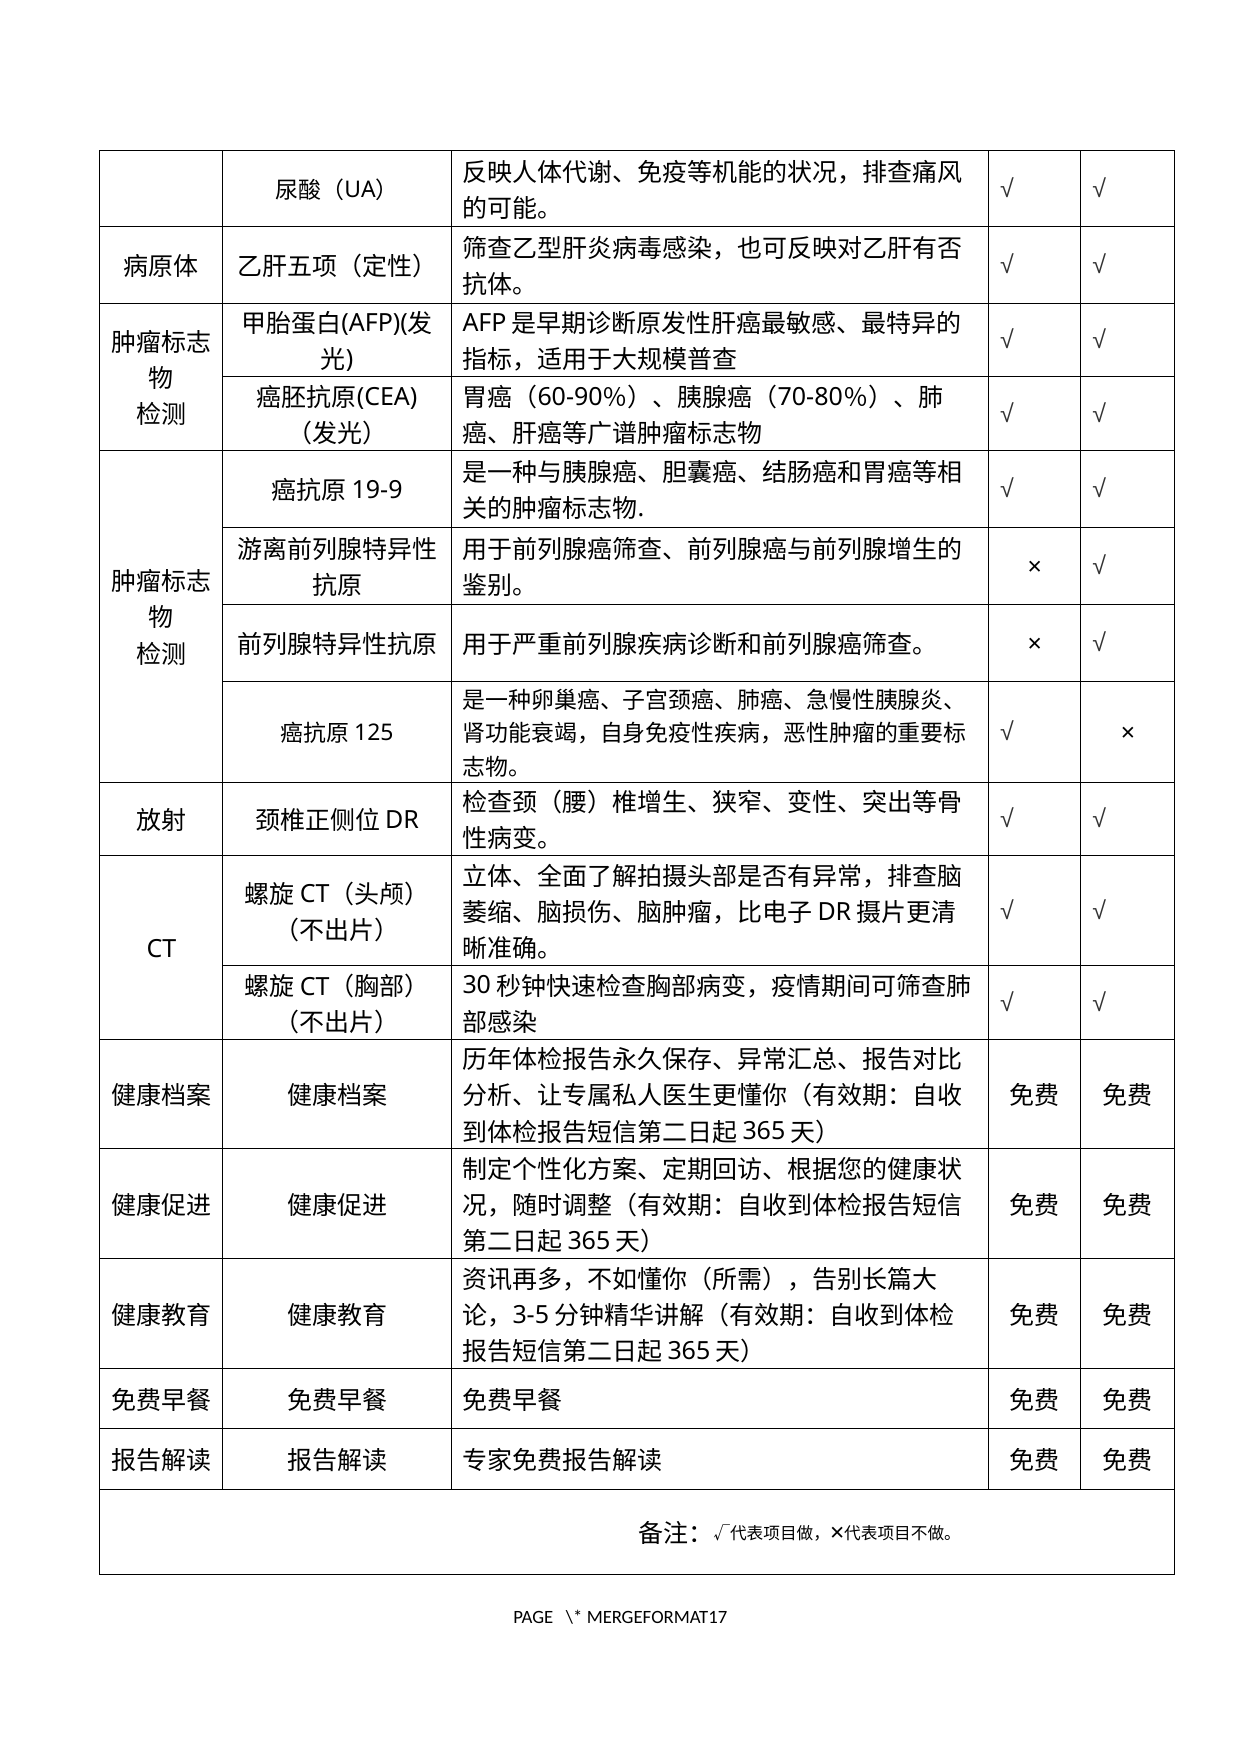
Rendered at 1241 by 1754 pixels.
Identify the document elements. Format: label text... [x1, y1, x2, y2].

table_cell 健康教育 [223, 1259, 451, 1368]
table_cell 筛查乙型肝炎病毒感染，也可反映对乙肝有否抗体。 [452, 227, 988, 302]
table_cell 尿酸（UA） [223, 151, 451, 226]
table_cell AFP是早期诊断原发性肝癌最敏感、最特异的指标，适用于大规模普查 [452, 304, 988, 376]
table_cell 用于前列腺癌筛查、前列腺癌与前列腺增生的鉴别。 [452, 528, 988, 604]
table_cell 报告解读 [100, 1429, 222, 1489]
table_cell √ [1081, 783, 1174, 855]
table_cell × [989, 528, 1080, 604]
table_cell 免费 [989, 1040, 1080, 1148]
table_cell √ [989, 377, 1080, 449]
table_cell 甲胎蛋白(AFP)(发光) [223, 304, 451, 376]
table_cell √ [1081, 304, 1174, 376]
table_cell 免费 [1081, 1369, 1174, 1428]
table_cell 肿瘤标志物 检测 [100, 451, 222, 782]
table_cell 免费 [989, 1149, 1080, 1258]
table_cell 是一种卵巢癌、子宫颈癌、肺癌、急慢性胰腺炎、肾功能衰竭，自身免疫性疾病，恶性肿瘤的重要标志物。 [452, 682, 988, 782]
table_cell 病原体 [100, 227, 222, 302]
table_cell 乙肝五项（定性） [223, 227, 451, 302]
table_cell 健康促进 [100, 1149, 222, 1258]
table_cell √ [989, 783, 1080, 855]
table_cell 健康促进 [223, 1149, 451, 1258]
table_cell 健康教育 [100, 1259, 222, 1368]
table_cell √ [1081, 151, 1174, 226]
table_cell 资讯再多，不如懂你（所需），告别长篇大论，3-5分钟精华讲解（有效期：自收到体检报告短信第二日起365天） [452, 1259, 988, 1368]
table_cell 免费 [989, 1369, 1080, 1428]
table_cell 报告解读 [223, 1429, 451, 1489]
table_cell 游离前列腺特异性抗原 [223, 528, 451, 604]
table_cell √ [1081, 451, 1174, 527]
table_cell √ [1081, 856, 1174, 965]
table_cell 颈椎正侧位DR [223, 783, 451, 855]
table_cell 立体、全面了解拍摄头部是否有异常，排查脑萎缩、脑损伤、脑肿瘤，比电子DR摄片更清晰准确。 [452, 856, 988, 965]
table_cell 专家免费报告解读 [452, 1429, 988, 1489]
table_cell 螺旋CT（胸部） （不出片） [223, 966, 451, 1038]
table_cell √ [1081, 528, 1174, 604]
table_cell √ [1081, 227, 1174, 302]
table_cell × [1081, 682, 1174, 782]
table_cell √ [1081, 377, 1174, 449]
table_cell √ [989, 451, 1080, 527]
table_cell 免费 [1081, 1040, 1174, 1148]
table_cell 肿瘤标志物 检测 [100, 304, 222, 449]
table_cell √ [1081, 966, 1174, 1038]
table_cell 放射 [100, 783, 222, 855]
table_cell √ [989, 856, 1080, 965]
table_cell 健康档案 [223, 1040, 451, 1148]
table_cell 免费 [1081, 1149, 1174, 1258]
table_cell 用于严重前列腺疾病诊断和前列腺癌筛查。 [452, 605, 988, 681]
table_cell √ [989, 227, 1080, 302]
table_cell 癌抗原125 [223, 682, 451, 782]
table_cell 螺旋CT（头颅）（不出片） [223, 856, 451, 965]
table_cell √ [1081, 605, 1174, 681]
table_cell 免费早餐 [223, 1369, 451, 1428]
table_cell 免费 [1081, 1259, 1174, 1368]
table_cell 癌胚抗原(CEA)（发光） [223, 377, 451, 449]
table_cell 免费 [989, 1429, 1080, 1489]
table_cell 前列腺特异性抗原 [223, 605, 451, 681]
table_cell 反映人体代谢、免疫等机能的状况，排查痛风的可能。 [452, 151, 988, 226]
table_cell 历年体检报告永久保存、异常汇总、报告对比分析、让专属私人医生更懂你（有效期：自收到体检报告短信第二日起365天） [452, 1040, 988, 1148]
table_cell 免费早餐 [452, 1369, 988, 1428]
table_cell √ [989, 682, 1080, 782]
table_cell √ [989, 966, 1080, 1038]
table_cell 癌抗原19-9 [223, 451, 451, 527]
table_cell 免费 [1081, 1429, 1174, 1489]
table_cell 胃癌（60-90％）、胰腺癌（70-80％）、肺癌、肝癌等广谱肿瘤标志物 [452, 377, 988, 449]
table_cell 检查颈（腰）椎增生、狭窄、变性、突出等骨性病变。 [452, 783, 988, 855]
table_cell 30秒钟快速检查胸部病变，疫情期间可筛查肺部感染 [452, 966, 988, 1038]
table_cell 是一种与胰腺癌、胆囊癌、结肠癌和胃癌等相关的肿瘤标志物. [452, 451, 988, 527]
table_cell √ [989, 151, 1080, 226]
table_cell × [989, 605, 1080, 681]
table_cell 制定个性化方案、定期回访、根据您的健康状况，随时调整（有效期：自收到体检报告短信第二日起365天） [452, 1149, 988, 1258]
table_cell 健康档案 [100, 1040, 222, 1148]
table_cell 免费早餐 [100, 1369, 222, 1428]
table_cell CT [100, 856, 222, 1038]
table_cell √ [989, 304, 1080, 376]
table_cell 备注：√代表项目做，×代表项目不做。 [100, 1490, 1174, 1574]
table_cell 免费 [989, 1259, 1080, 1368]
